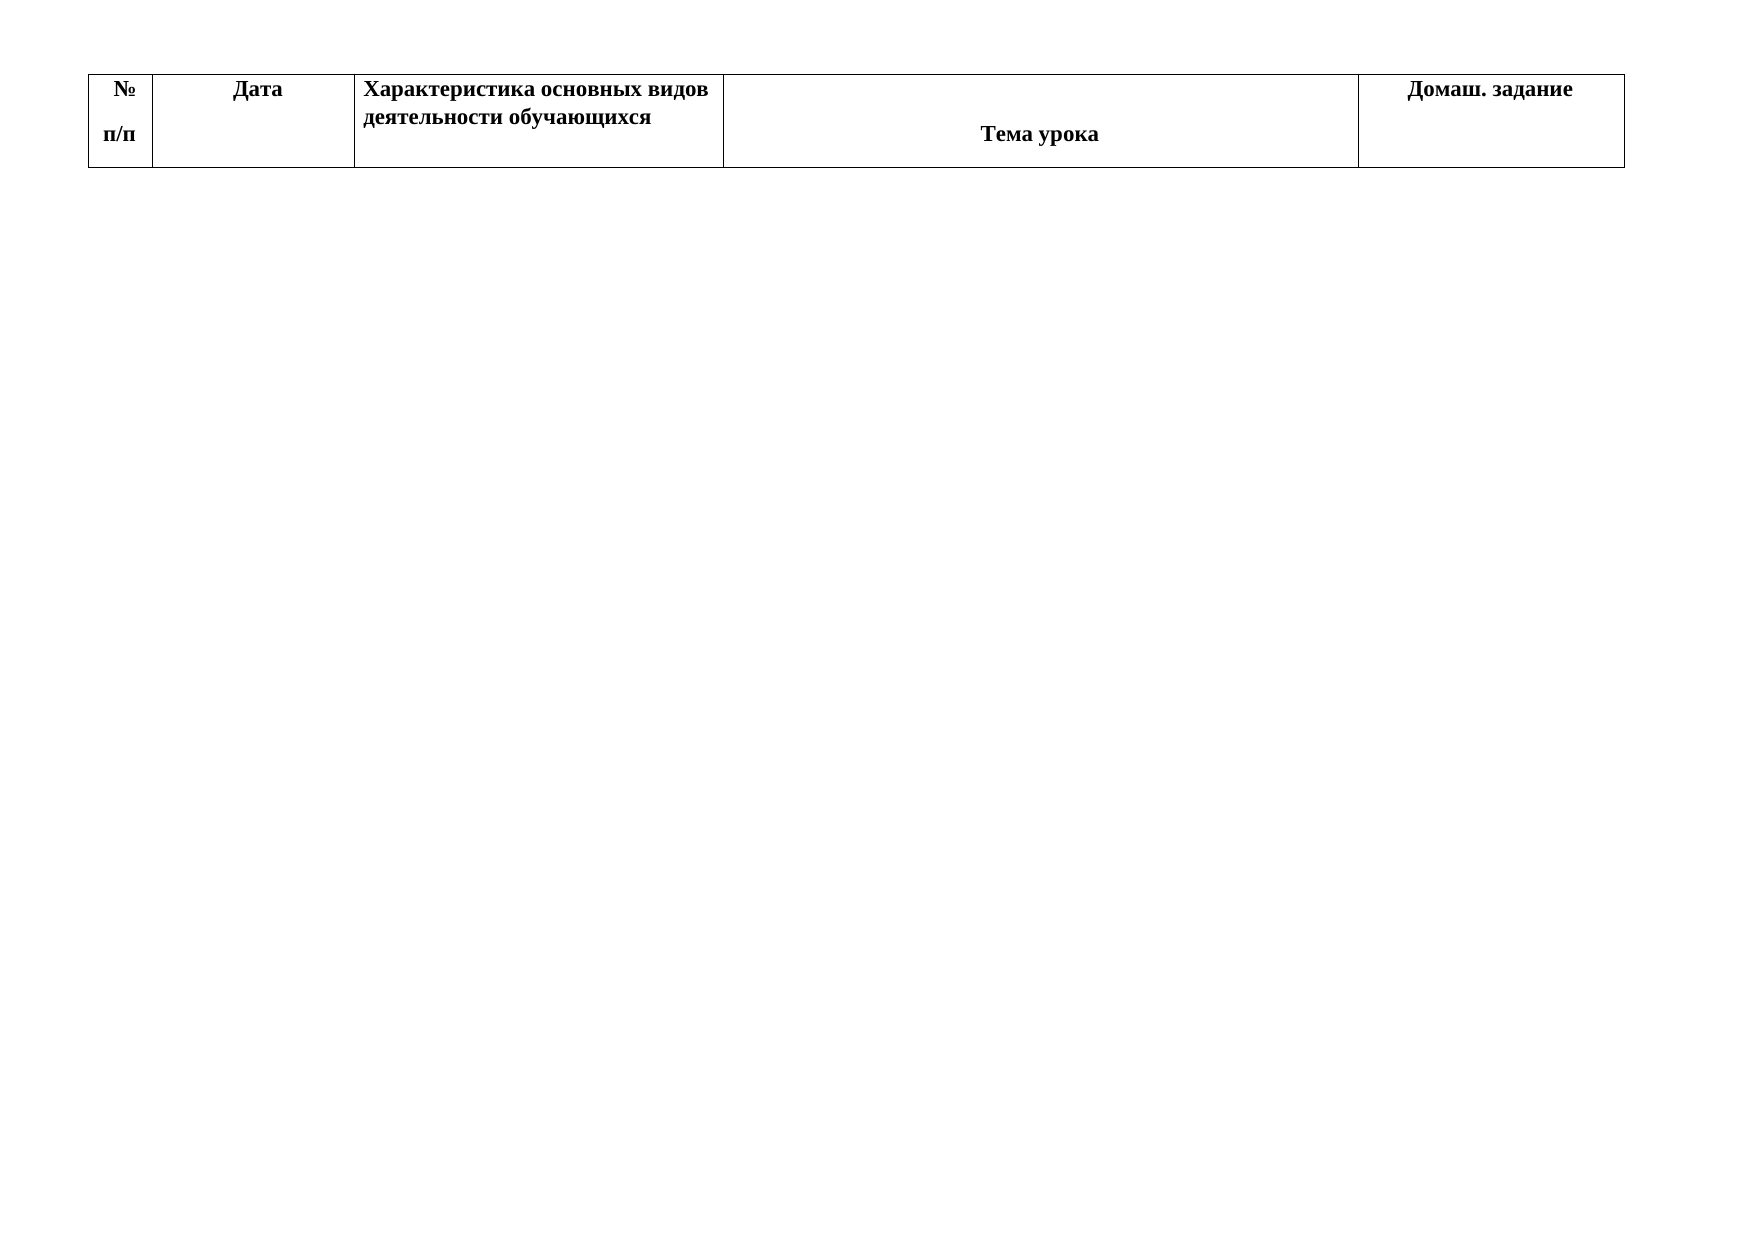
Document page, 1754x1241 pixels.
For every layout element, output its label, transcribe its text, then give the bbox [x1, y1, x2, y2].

table_header Дата [153, 75, 354, 167]
table_header Домаш. задание [1359, 75, 1624, 167]
table_header Тема урока [724, 75, 1358, 167]
table_header Характеристика основных видов деятельности обучающихся [355, 75, 723, 167]
table_header № п/п [89, 75, 152, 167]
